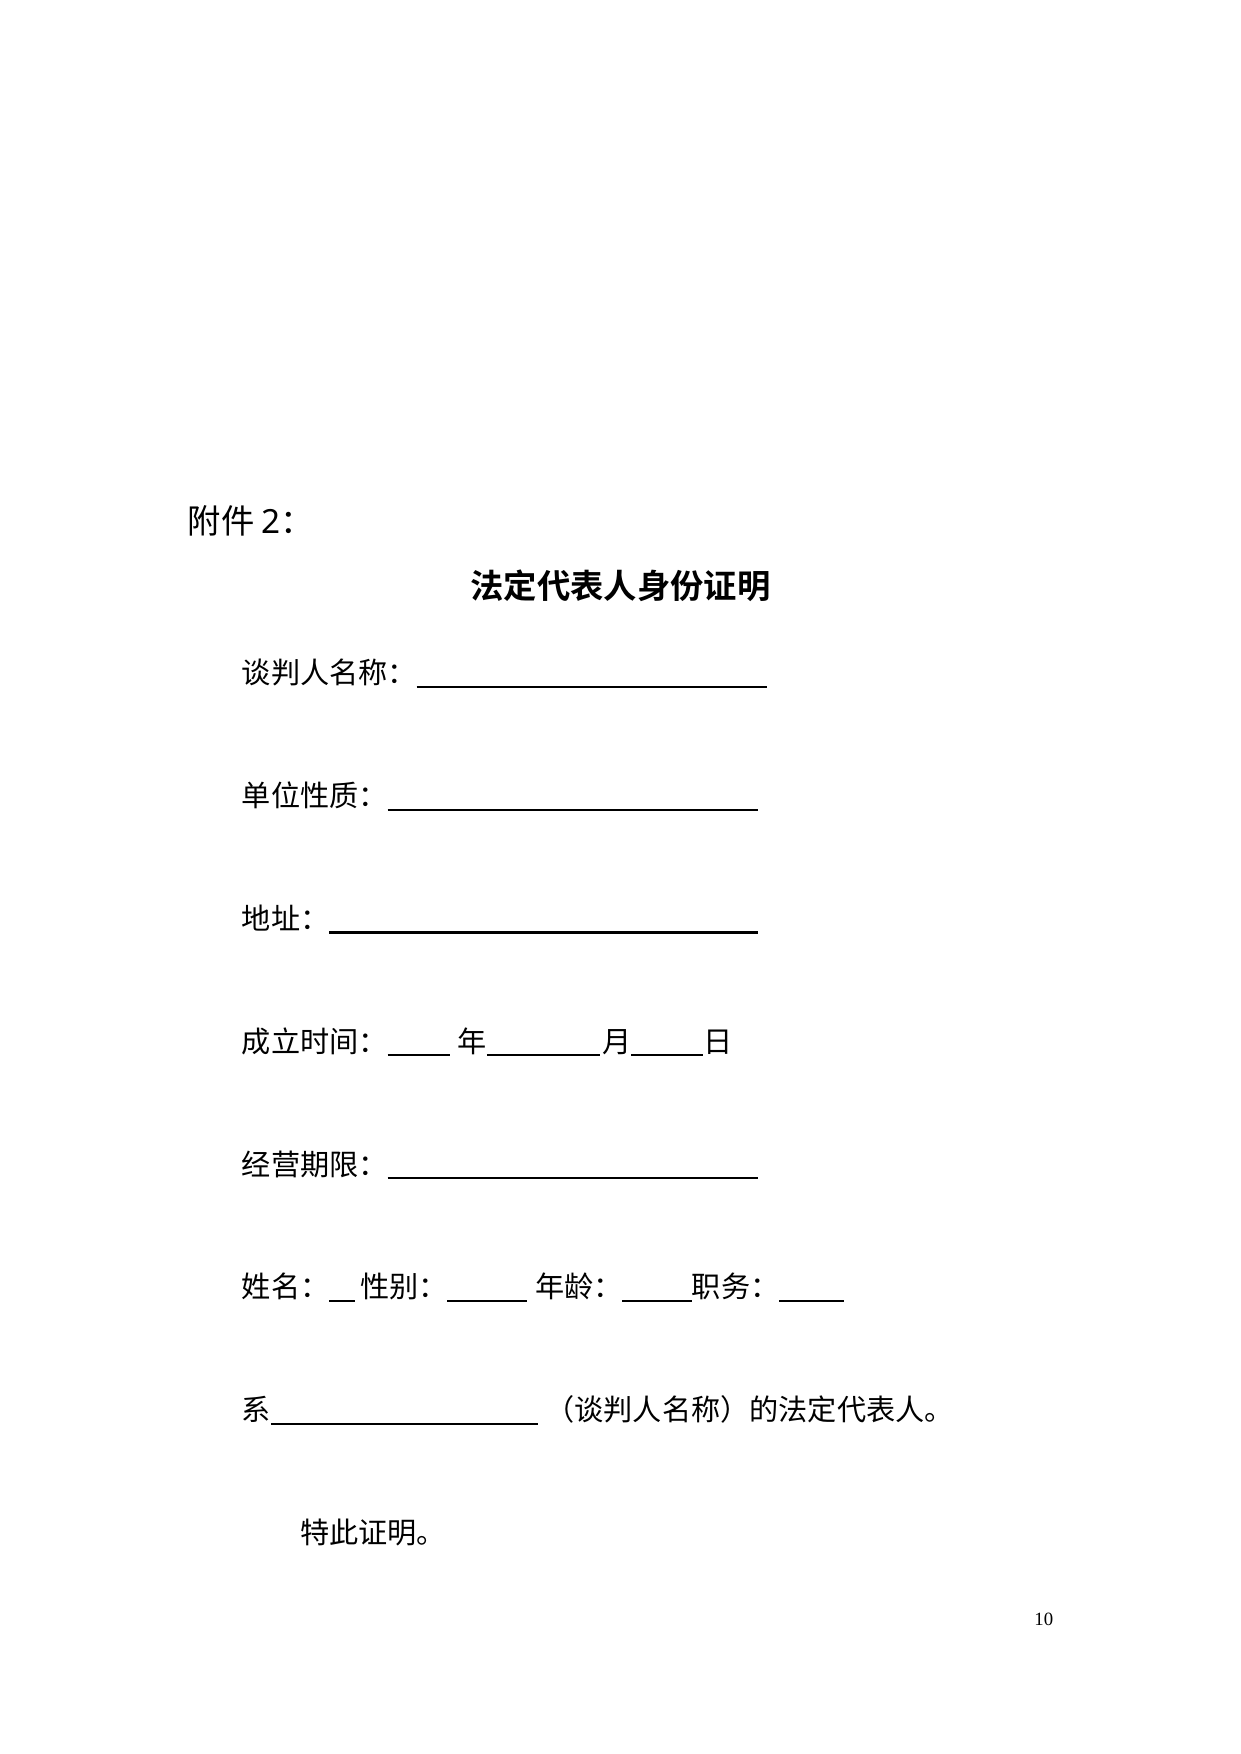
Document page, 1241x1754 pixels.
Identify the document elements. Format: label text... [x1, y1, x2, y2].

text 地址： [187, 895, 1053, 938]
text 谈判人名称： [187, 649, 1053, 692]
text 法定代表人身份证明 [187, 552, 1053, 617]
text 姓名： 性别： 年龄： 职务： [187, 1264, 1053, 1306]
text 附件2： [187, 487, 1053, 552]
text 经营期限： [187, 1141, 1053, 1183]
text 成立时间： 年 月 日 [187, 1018, 1053, 1061]
text 单位性质： [187, 772, 1053, 815]
text 特此证明。 [187, 1510, 1053, 1552]
text 系 （谈判人名称）的法定代表人。 [187, 1387, 1053, 1429]
